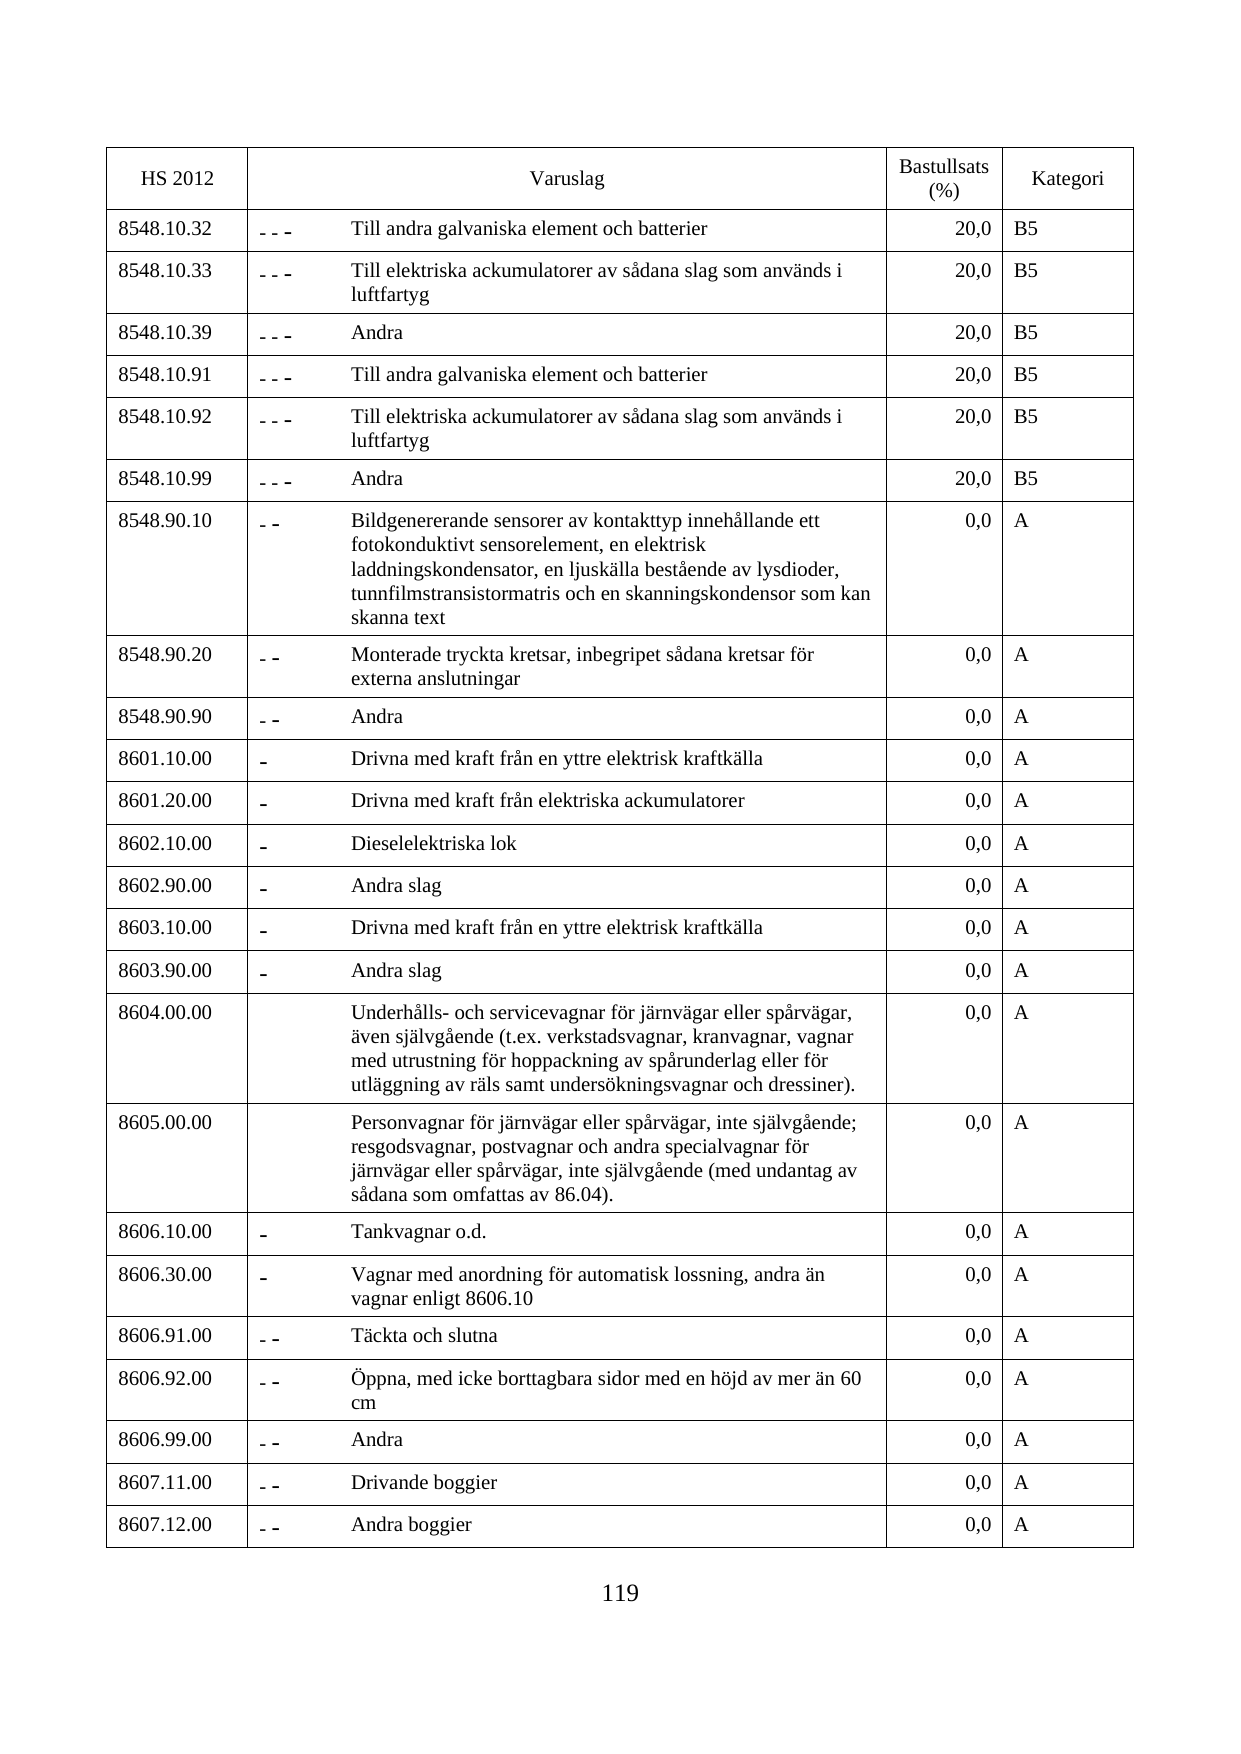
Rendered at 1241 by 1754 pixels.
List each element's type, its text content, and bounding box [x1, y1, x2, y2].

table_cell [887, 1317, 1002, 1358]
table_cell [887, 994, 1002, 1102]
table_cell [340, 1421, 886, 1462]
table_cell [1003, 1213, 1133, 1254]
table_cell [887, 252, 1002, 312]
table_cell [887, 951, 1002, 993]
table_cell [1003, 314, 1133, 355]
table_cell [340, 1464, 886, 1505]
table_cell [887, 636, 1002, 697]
table_header HS 2012 [107, 148, 247, 208]
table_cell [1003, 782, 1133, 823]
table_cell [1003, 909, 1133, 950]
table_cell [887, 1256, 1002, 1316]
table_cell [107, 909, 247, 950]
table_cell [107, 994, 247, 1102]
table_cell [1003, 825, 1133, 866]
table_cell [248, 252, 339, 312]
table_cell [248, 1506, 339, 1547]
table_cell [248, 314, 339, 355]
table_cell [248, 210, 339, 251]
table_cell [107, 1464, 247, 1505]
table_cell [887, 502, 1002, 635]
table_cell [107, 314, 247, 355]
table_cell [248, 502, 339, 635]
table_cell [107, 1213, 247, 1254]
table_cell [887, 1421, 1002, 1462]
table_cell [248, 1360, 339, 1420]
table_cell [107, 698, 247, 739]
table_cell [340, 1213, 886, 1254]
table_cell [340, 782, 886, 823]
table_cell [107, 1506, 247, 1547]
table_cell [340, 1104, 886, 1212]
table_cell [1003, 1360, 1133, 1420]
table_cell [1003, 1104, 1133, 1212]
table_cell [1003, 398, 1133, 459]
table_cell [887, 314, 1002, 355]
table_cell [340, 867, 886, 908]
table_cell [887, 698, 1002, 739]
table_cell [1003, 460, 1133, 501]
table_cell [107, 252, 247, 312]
table_header Bastullsats (%) [887, 148, 1002, 208]
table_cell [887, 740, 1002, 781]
table_header Kategori [1003, 148, 1133, 208]
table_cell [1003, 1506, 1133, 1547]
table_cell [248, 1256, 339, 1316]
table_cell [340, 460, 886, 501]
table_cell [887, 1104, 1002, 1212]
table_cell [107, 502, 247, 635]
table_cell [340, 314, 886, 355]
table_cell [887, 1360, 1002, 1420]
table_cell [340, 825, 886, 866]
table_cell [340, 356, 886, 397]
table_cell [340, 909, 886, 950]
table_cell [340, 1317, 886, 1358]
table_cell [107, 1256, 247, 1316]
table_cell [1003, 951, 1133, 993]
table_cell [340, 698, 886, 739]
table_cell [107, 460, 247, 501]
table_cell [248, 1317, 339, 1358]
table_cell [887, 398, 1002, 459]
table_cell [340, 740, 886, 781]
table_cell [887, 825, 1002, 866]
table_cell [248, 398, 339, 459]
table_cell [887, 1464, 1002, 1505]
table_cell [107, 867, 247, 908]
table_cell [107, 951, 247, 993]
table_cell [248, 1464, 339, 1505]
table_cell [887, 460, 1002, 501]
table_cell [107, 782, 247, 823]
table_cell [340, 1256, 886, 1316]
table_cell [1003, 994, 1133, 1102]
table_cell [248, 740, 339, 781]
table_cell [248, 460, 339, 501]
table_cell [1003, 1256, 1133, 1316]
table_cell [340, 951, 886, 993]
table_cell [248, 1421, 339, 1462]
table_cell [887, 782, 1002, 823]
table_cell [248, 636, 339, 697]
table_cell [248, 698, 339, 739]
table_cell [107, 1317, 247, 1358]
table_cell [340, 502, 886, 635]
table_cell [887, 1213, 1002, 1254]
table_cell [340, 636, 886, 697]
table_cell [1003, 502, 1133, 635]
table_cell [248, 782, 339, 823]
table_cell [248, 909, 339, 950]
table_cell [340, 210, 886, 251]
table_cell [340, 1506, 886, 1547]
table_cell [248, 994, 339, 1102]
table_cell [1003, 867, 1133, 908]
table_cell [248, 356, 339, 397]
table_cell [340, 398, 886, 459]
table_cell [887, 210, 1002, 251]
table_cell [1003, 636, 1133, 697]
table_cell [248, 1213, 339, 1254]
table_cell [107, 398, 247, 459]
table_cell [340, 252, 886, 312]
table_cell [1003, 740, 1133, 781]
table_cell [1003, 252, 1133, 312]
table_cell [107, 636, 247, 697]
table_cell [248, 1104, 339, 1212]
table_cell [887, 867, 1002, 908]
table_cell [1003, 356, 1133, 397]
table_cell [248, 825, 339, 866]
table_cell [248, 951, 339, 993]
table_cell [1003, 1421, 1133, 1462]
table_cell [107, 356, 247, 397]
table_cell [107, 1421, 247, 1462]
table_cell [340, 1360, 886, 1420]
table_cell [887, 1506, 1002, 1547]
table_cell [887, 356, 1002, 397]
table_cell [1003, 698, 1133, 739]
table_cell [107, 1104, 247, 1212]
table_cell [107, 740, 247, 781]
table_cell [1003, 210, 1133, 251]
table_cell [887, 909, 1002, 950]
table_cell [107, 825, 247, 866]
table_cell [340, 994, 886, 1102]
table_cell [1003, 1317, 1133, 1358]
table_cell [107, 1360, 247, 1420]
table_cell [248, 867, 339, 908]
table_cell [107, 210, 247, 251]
table_header Varuslag [248, 148, 886, 208]
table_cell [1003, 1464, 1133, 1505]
